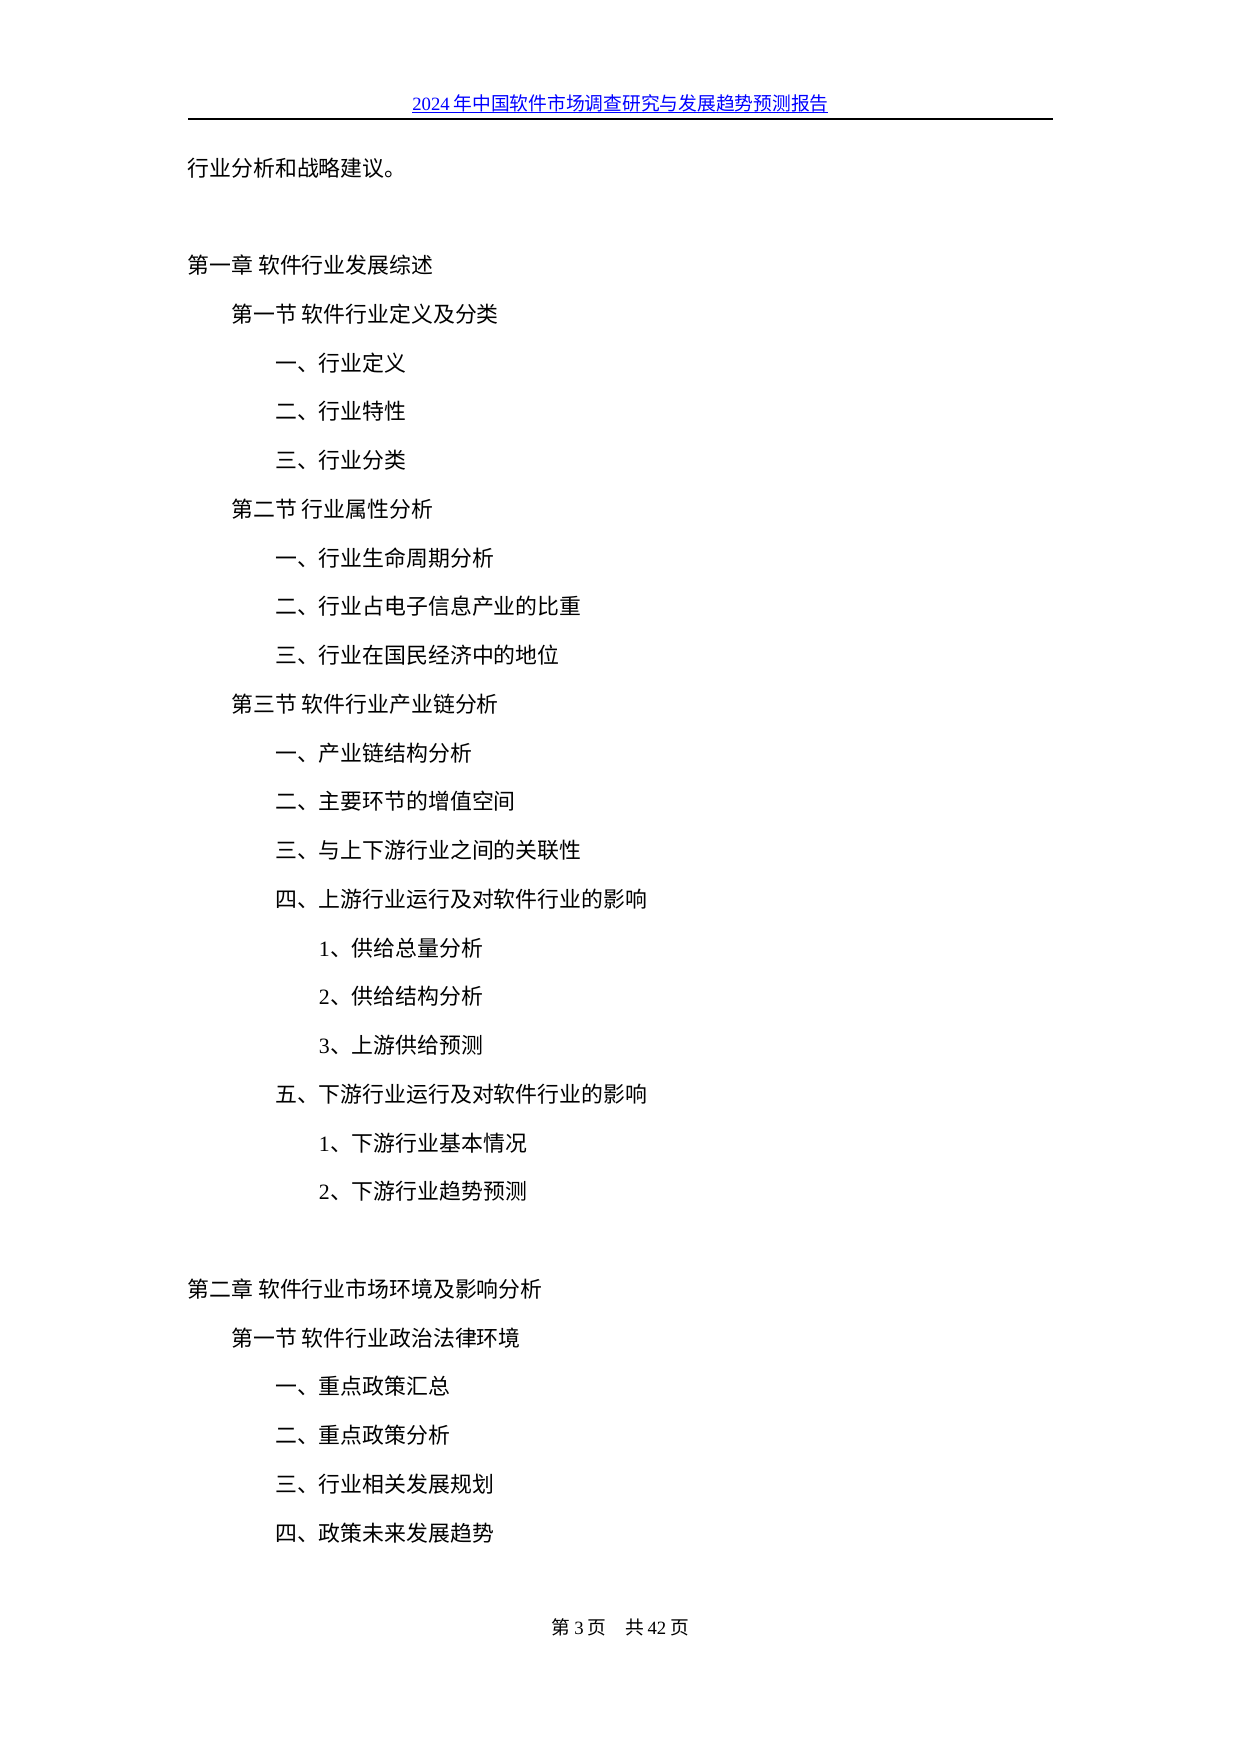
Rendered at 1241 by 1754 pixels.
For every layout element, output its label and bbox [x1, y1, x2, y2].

text [187, 150, 1053, 1548]
